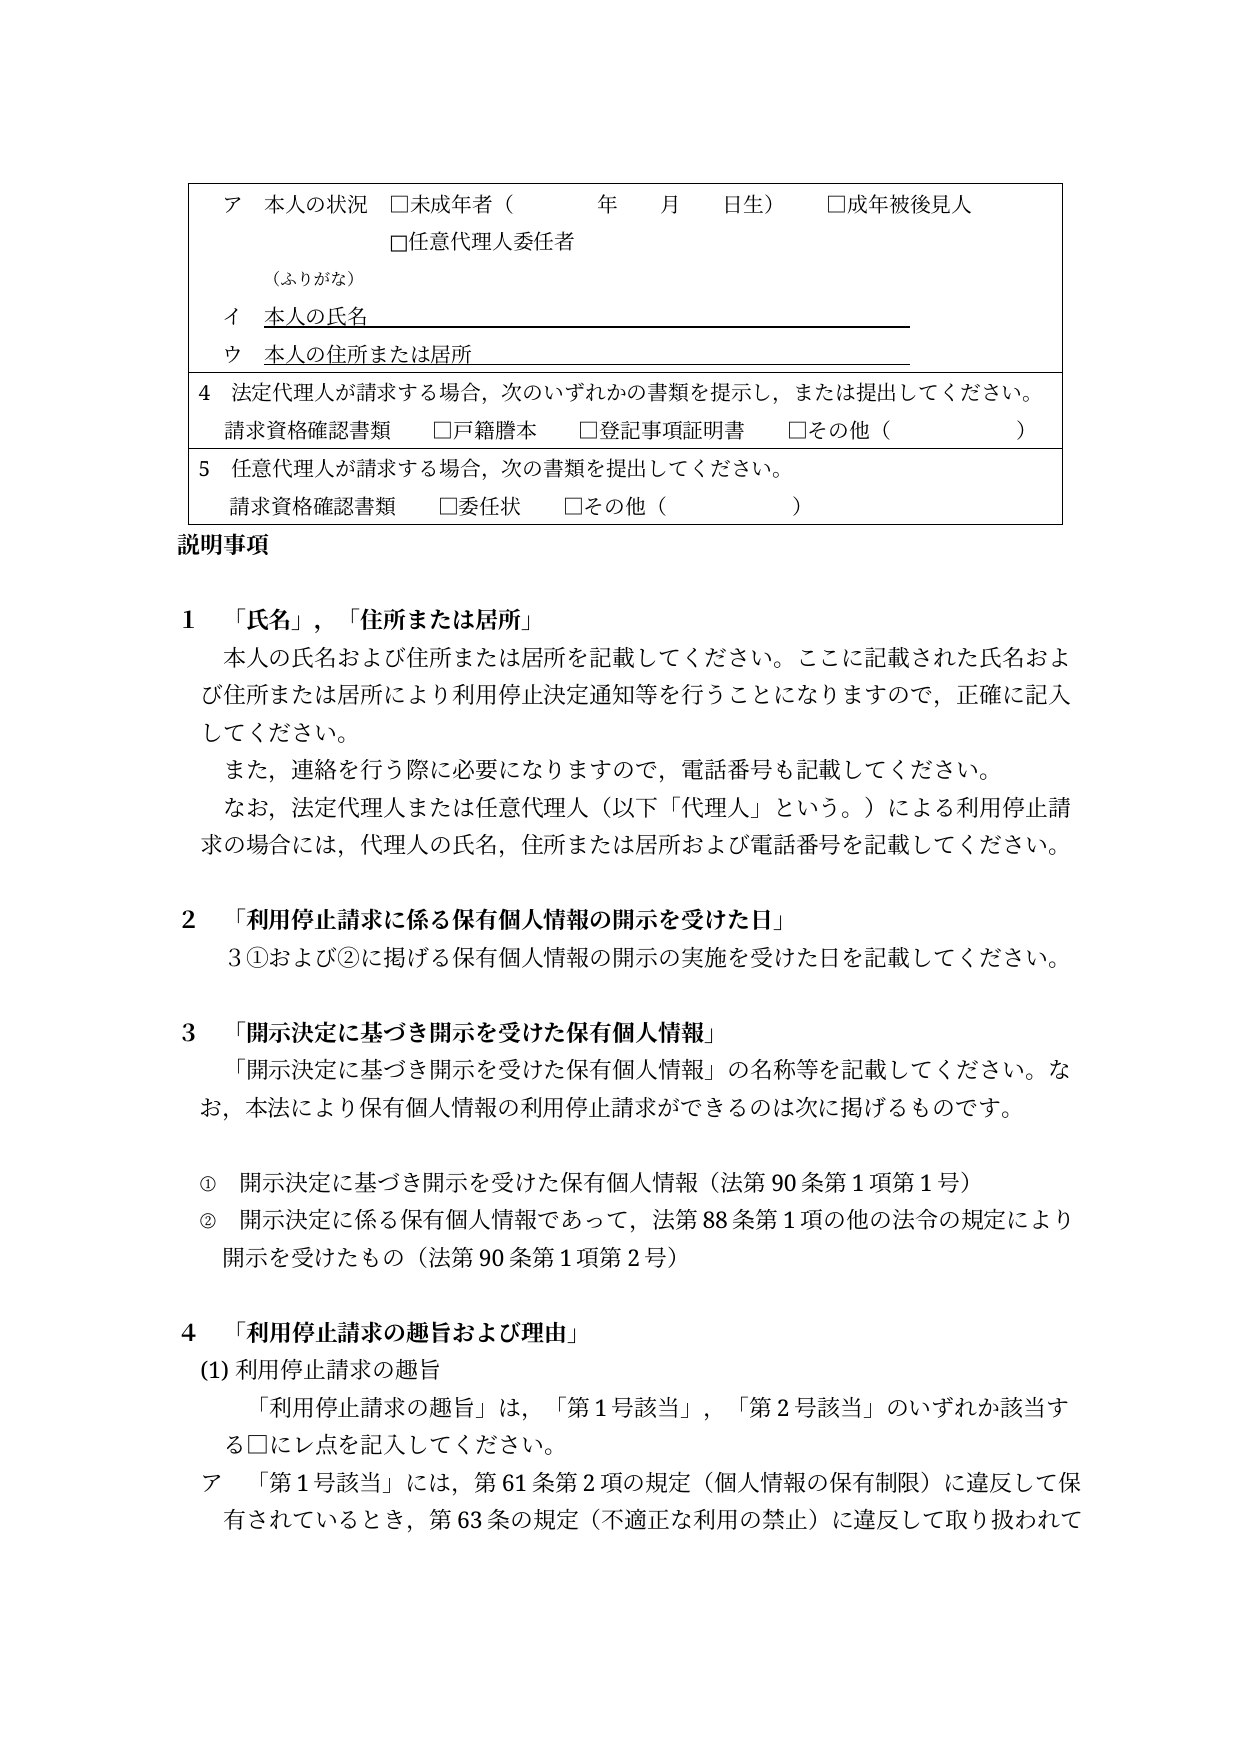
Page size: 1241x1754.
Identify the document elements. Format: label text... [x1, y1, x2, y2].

text 「開示決定に基づき開示を受けた保有個人情報」の名称等を記載してください。な [177, 1050, 1078, 1087]
text 説明事項 [177, 525, 1063, 562]
text ３①および②に掲げる保有個人情報の開示の実施を受けた日を記載してください。 [177, 937, 1078, 975]
text １ 「氏名」，「住所または居所」 [177, 600, 1063, 637]
table_cell 4 法定代理人が請求する場合，次のいずれかの書類を提示し，または提出してください。 請求資格確認書類 □戸籍謄本 □登記事項証明書 □その他（ ） [189, 373, 1062, 448]
text 本人の氏名および住所または居所を記載してください。ここに記載された氏名および住所または居所により利用停止決定通知等を行うことになりますので，正確に記入してください。 [177, 637, 1078, 750]
text (1) 利用停止請求の趣旨 [177, 1350, 1063, 1387]
text ２ 「利用停止請求に係る保有個人情報の開示を受けた日」 [177, 900, 1063, 937]
text なお，法定代理人または任意代理人（以下「代理人」という。）による利用停止請求の場合には，代理人の氏名，住所または居所および電話番号を記載してください。 [177, 787, 1078, 862]
table_cell 5 任意代理人が請求する場合，次の書類を提出してください。 請求資格確認書類 □委任状 □その他（ ） [189, 449, 1062, 524]
text ４ 「利用停止請求の趣旨および理由」 [177, 1312, 1063, 1350]
text ３ 「開示決定に基づき開示を受けた保有個人情報」 [177, 1012, 1063, 1050]
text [177, 1462, 1092, 1537]
text 「利用停止請求の趣旨」は，「第1号該当」，「第2号該当」のいずれか該当する□にレ点を記入してください。 [177, 1387, 1078, 1462]
text ② 開示決定に係る保有個人情報であって，法第88条第1項の他の法令の規定により開示を受けたもの（法第90条第1項第2号） [199, 1200, 1078, 1275]
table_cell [189, 184, 1062, 372]
text また，連絡を行う際に必要になりますので，電話番号も記載してください。 [177, 750, 1063, 787]
text お，本法により保有個人情報の利用停止請求ができるのは次に掲げるものです。 [199, 1087, 1063, 1125]
text ① 開示決定に基づき開示を受けた保有個人情報（法第90条第1項第1号） [199, 1162, 1063, 1200]
